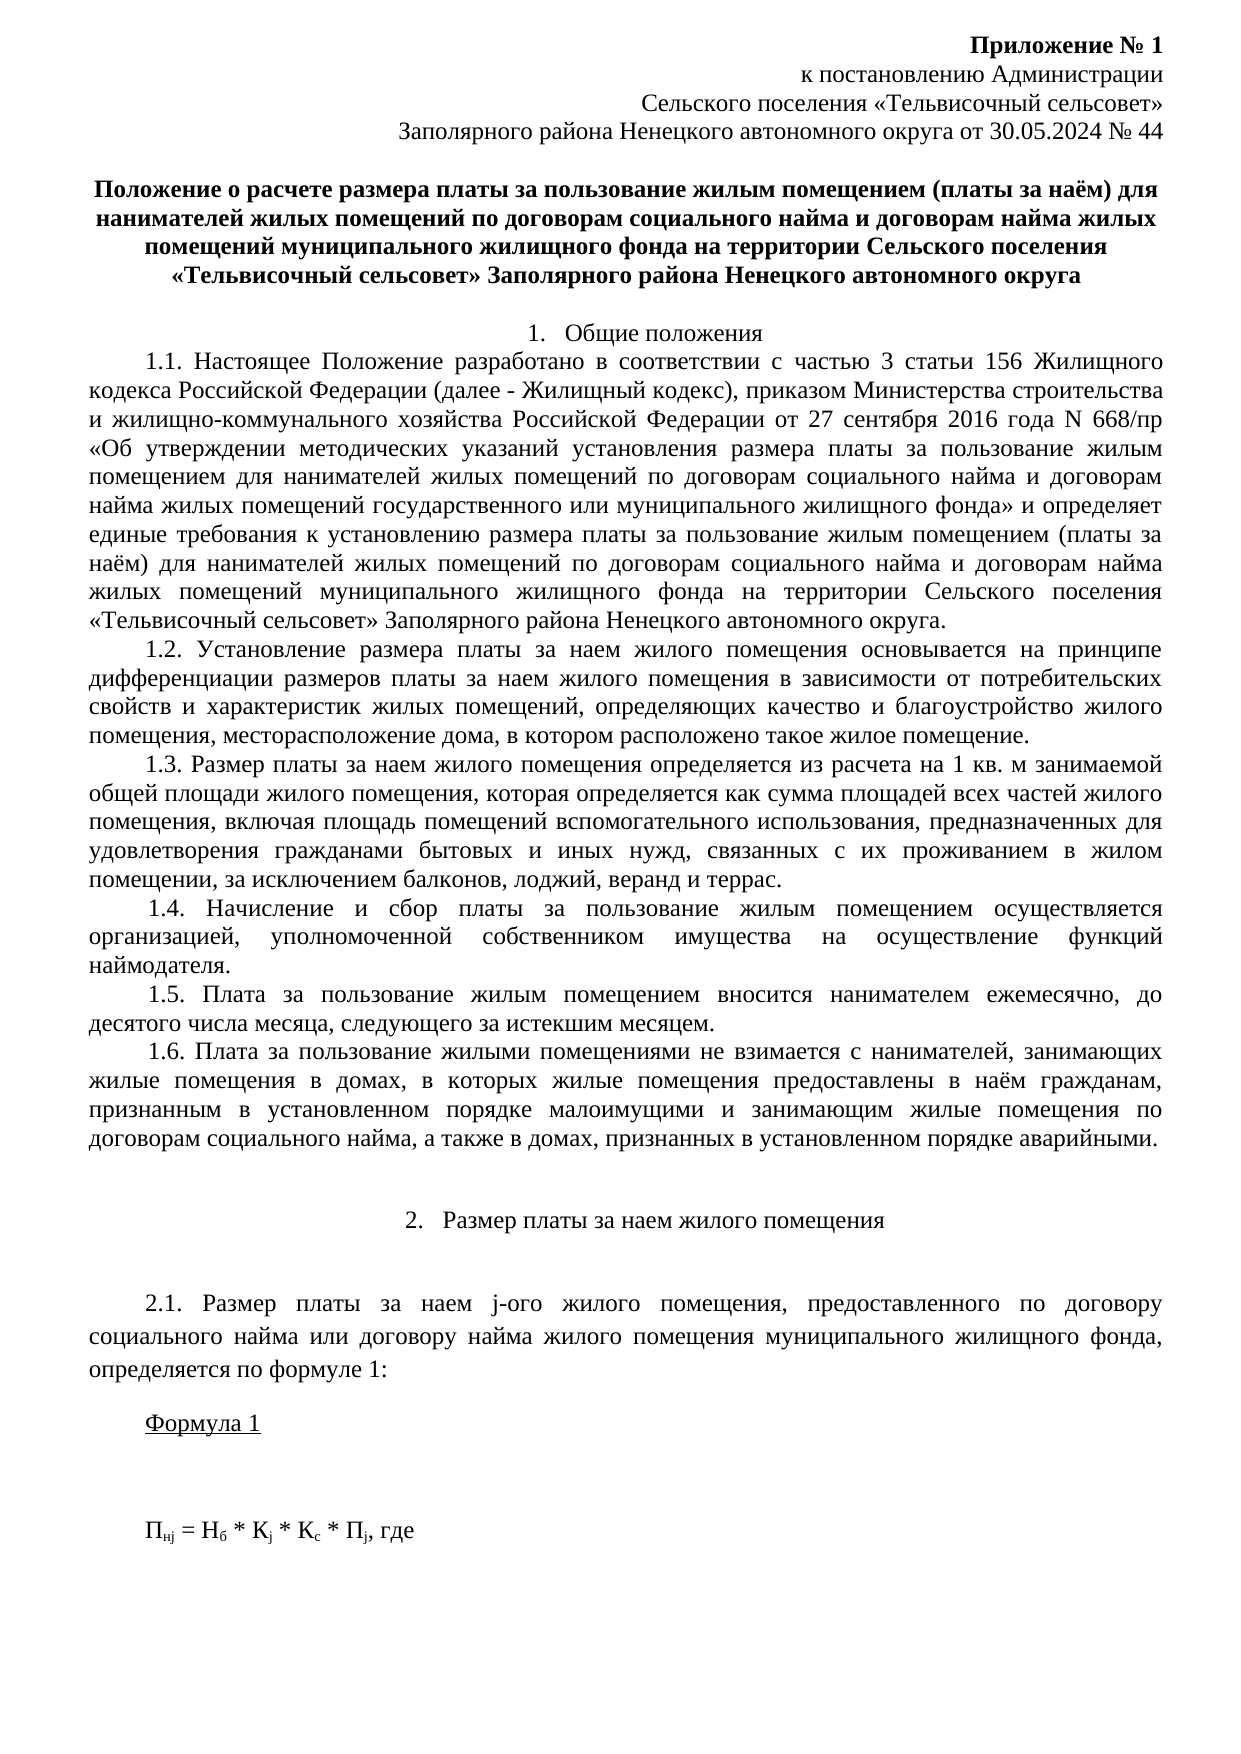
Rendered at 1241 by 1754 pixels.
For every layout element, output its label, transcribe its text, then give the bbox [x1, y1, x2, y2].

text 1.3. Размер платы за наем жилого помещения определяется из расчета на 1 кв. м занимаемой общей площади жилого помещения, которая определяется как сумма площадей всех частей жилого помещения, включая площадь помещений вспомогательного использования, предназначенных для удовлетворения гражданами бытовых и иных нужд, связанных с их проживанием в жилом помещении, за исключением балконов, лоджий, веранд и террас. [89, 749, 1163, 893]
text 2.1. Размер платы за наем j-ого жилого помещения, предоставленного по договору социального найма или договору найма жилого помещения муниципального жилищного фонда, определяется по формуле 1: [89, 1288, 1163, 1383]
text к постановлению Администрации [89, 59, 1163, 88]
list 1.4. Начисление и сбор платы за пользование жилым помещением осуществляется организацией, уполномоченной собственником имущества на осуществление функций наймодателя. [89, 893, 1163, 979]
text Положение о расчете размера платы за пользование жилым помещением (платы за наём) для нанимателей жилых помещений по договорам социального найма и договорам найма жилых помещений муниципального жилищного фонда на территории Сельского поселения «Тельвисочный сельсовет» Заполярного района Ненецкого автономного округа [89, 174, 1163, 289]
list Общие положения [126, 318, 1163, 346]
list 1.6. Плата за пользование жилыми помещениями не взимается с нанимателей, занимающих жилые помещения в домах, в которых жилые помещения предоставлены в наём гражданам, признанным в установленном порядке малоимущими и занимающим жилые помещения по договорам социального найма, а также в домах, признанных в установленном порядке аварийными. [89, 1036, 1163, 1151]
list Размер платы за наем жилого помещения [126, 1205, 1163, 1234]
text 1.2. Установление размера платы за наем жилого помещения основывается на принципе дифференциации размеров платы за наем жилого помещения в зависимости от потребительских свойств и характеристик жилых помещений, определяющих качество и благоустройство жилого помещения, месторасположение дома, в котором расположено такое жилое помещение. [89, 634, 1163, 749]
text Приложение № 1 [89, 30, 1163, 59]
text Сельского поселения «Тельвисочный сельсовет» [89, 88, 1163, 116]
text Пнj = Нб * Кj * Кс * Пj, где [89, 1515, 1163, 1544]
text Формула 1 [89, 1408, 1163, 1436]
list 1.5. Плата за пользование жилым помещением вносится нанимателем ежемесячно, до десятого числа месяца, следующего за истекшим месяцем. [89, 979, 1163, 1036]
text Заполярного района Ненецкого автономного округа от 30.05.2024 № 44 [89, 116, 1163, 145]
text 1.1. Настоящее Положение разработано в соответствии с частью 3 статьи 156 Жилищного кодекса Российской Федерации (далее - Жилищный кодекс), приказом Министерства строительства и жилищно-коммунального хозяйства Российской Федерации от 27 сентября 2016 года N 668/пр «Об утверждении методических указаний установления размера платы за пользование жилым помещением для нанимателей жилых помещений по договорам социального найма и договорам найма жилых помещений государственного или муниципального жилищного фонда» и определяет единые требования к установлению размера платы за пользование жилым помещением (платы за наём) для нанимателей жилых помещений по договорам социального найма и договорам найма жилых помещений муниципального жилищного фонда на территории Сельского поселения «Тельвисочный сельсовет» Заполярного района Ненецкого автономного округа. [89, 346, 1163, 634]
